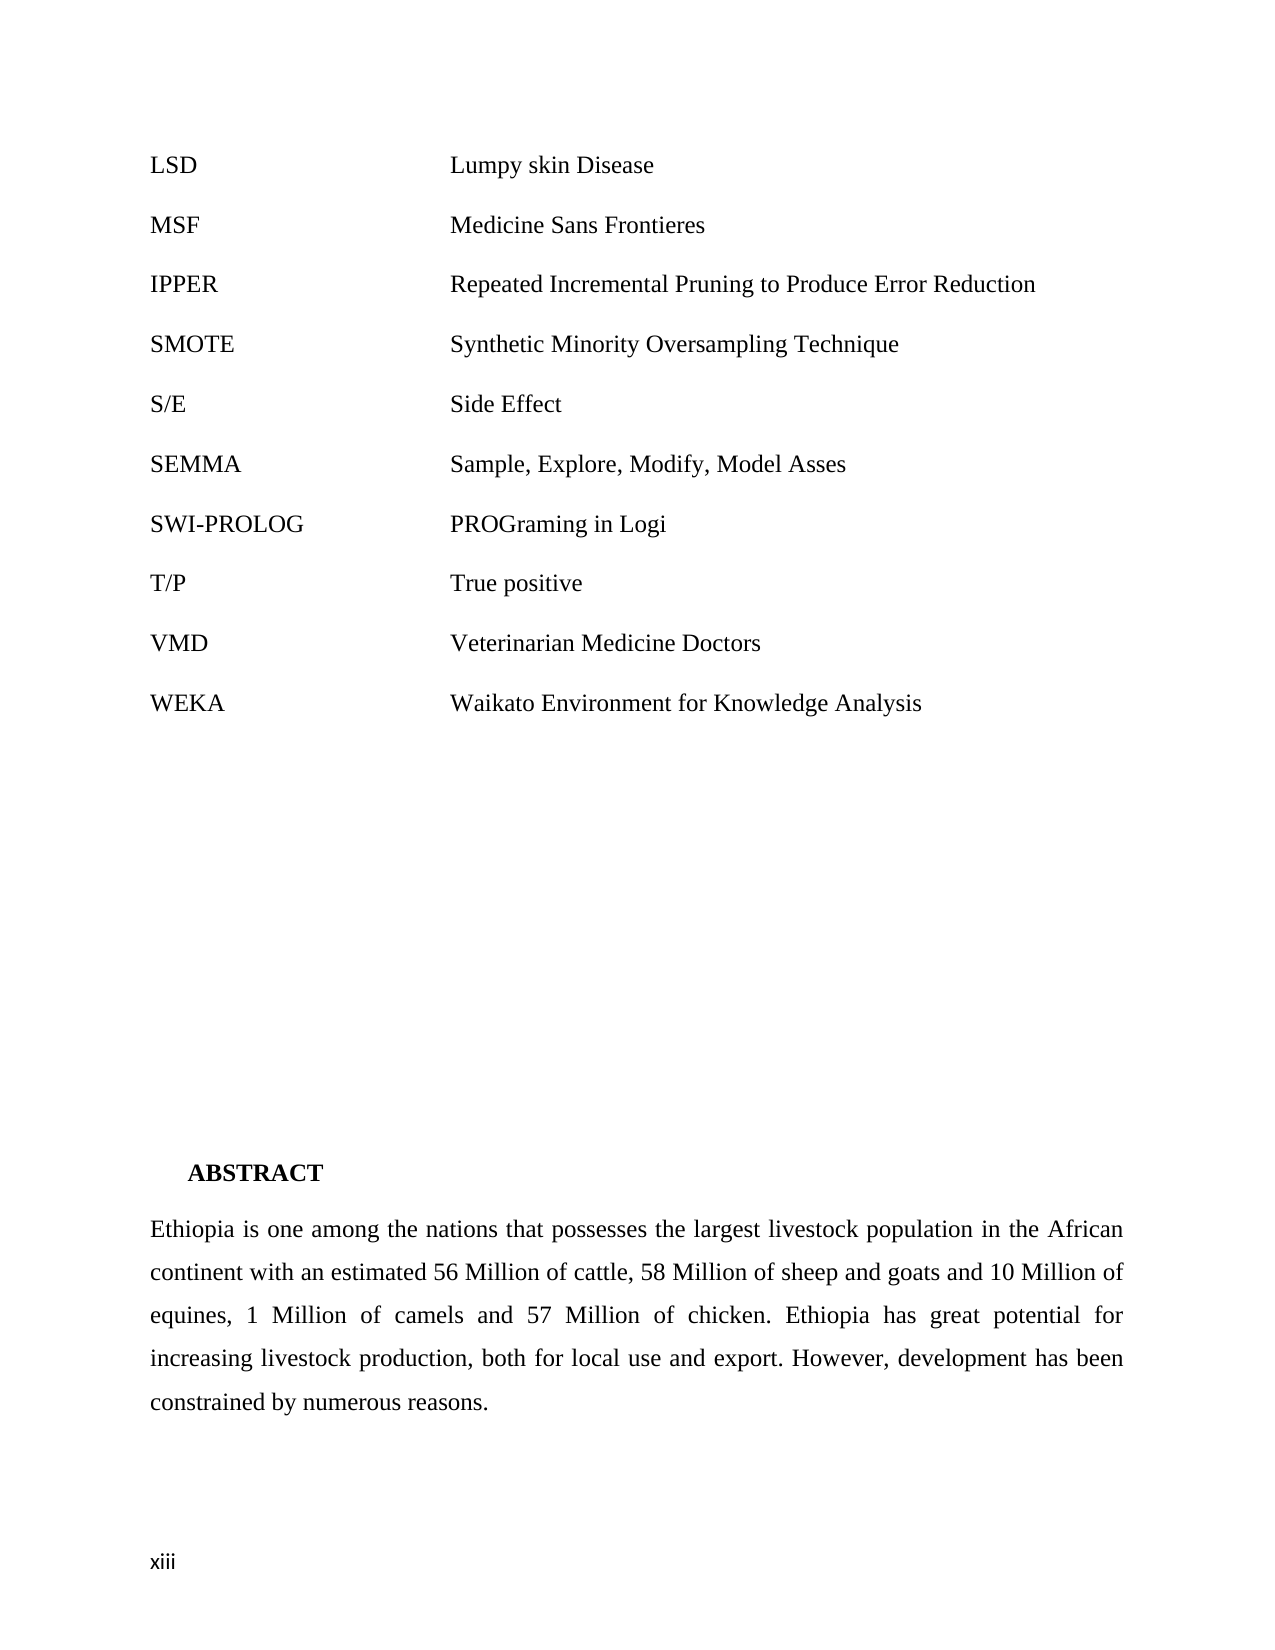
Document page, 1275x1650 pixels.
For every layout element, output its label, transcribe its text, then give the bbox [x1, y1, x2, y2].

text S/E Side Effect [150, 389, 1125, 418]
text MSF Medicine Sans Frontieres [150, 210, 1125, 238]
text IPPER Repeated Incremental Pruning to Produce Error Reduction [150, 269, 1125, 298]
text SMOTE Synthetic Minority Oversampling Technique [150, 329, 1125, 358]
text T/P True positive [150, 568, 1125, 597]
text LSD Lumpy skin Disease [150, 150, 1125, 179]
text WEKA Waikato Environment for Knowledge Analysis [150, 688, 1125, 717]
text Ethiopia is one among the nations that possesses the largest livestock population in the African continent with an estimated 56 Million of cattle, 58 Million of sheep and goats and 10 Million of equines, 1 Million of camels and 57 Million of chicken. Ethiopia has great potential for increasing livestock production, both for local use and export. However, development has been constrained by numerous reasons. [150, 1214, 1125, 1415]
text SWI-PROLOG PROGraming in Logi [150, 509, 1125, 537]
subtitle ABSTRACT [187, 1158, 1125, 1187]
text VMD Veterinarian Medicine Doctors [150, 628, 1125, 657]
text SEMMA Sample, Explore, Modify, Model Asses [150, 449, 1125, 478]
